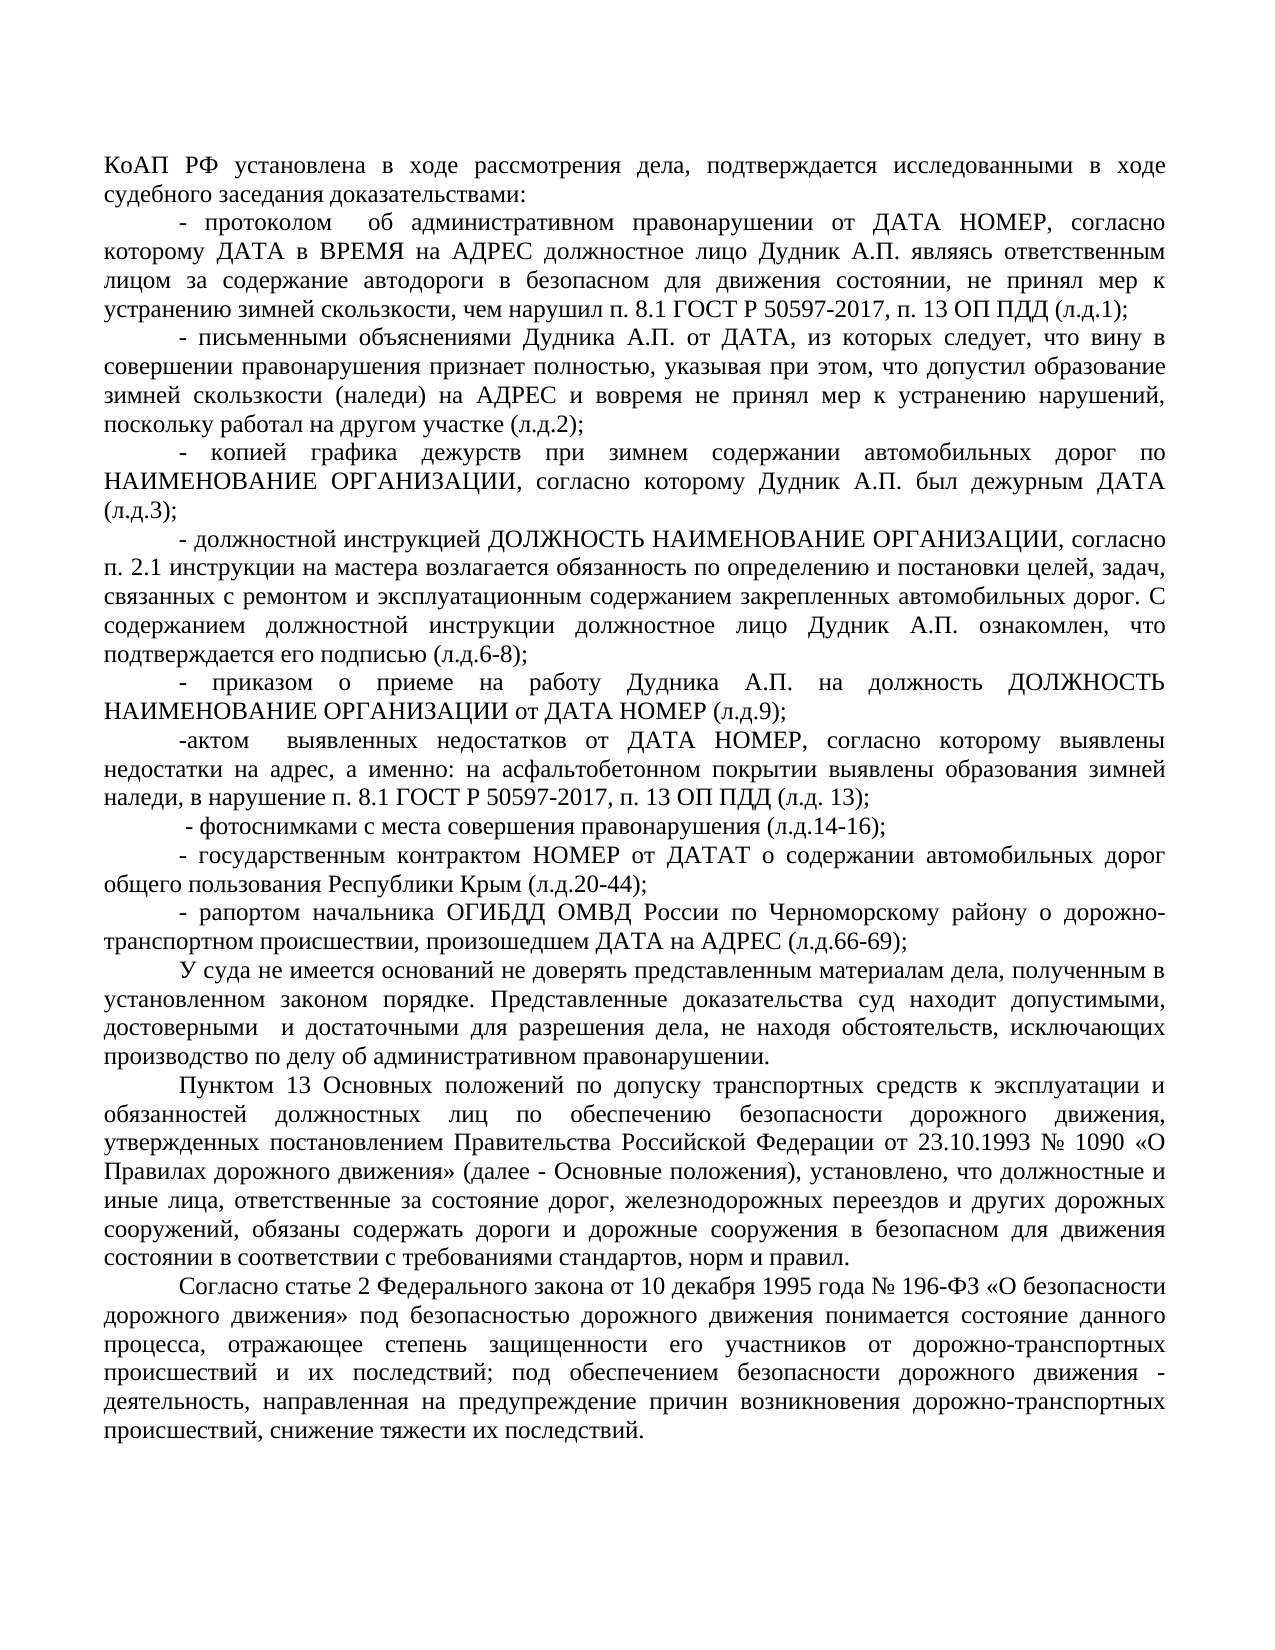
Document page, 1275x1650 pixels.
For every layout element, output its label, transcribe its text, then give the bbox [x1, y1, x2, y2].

text У суда не имеется оснований не доверять представленным материалам дела, полученным в установленном законом порядке. Представленные доказательства суд находит допустимыми, достоверными и достаточными для разрешения дела, не находя обстоятельств, исключающих производство по делу об административном правонарушении. [103, 955, 1167, 1070]
text Пунктом 13 Основных положений по допуску транспортных средств к эксплуатации и обязанностей должностных лиц по обеспечению безопасности дорожного движения, утвержденных постановлением Правительства Российской Федерации от 23.10.1993 № 1090 «О Правилах дорожного движения» (далее - Основные положения), установлено, что должностные и иные лица, ответственные за состояние дорог, железнодорожных переездов и других дорожных сооружений, обязаны содержать дороги и дорожные сооружения в безопасном для движения состоянии в соответствии с требованиями стандартов, норм и правил. [103, 1070, 1167, 1271]
text - письменными объяснениями Дудника А.П. от ДАТА, из которых следует, что вину в совершении правонарушения признает полностью, указывая при этом, что допустил образование зимней скользкости (наледи) на АДРЕС и вовремя не принял мер к устранению нарушений, поскольку работал на другом участке (л.д.2); [103, 322, 1167, 437]
text - приказом о приеме на работу Дудника А.П. на должность ДОЛЖНОСТЬ НАИМЕНОВАНИЕ ОРГАНИЗАЦИИ от ДАТА НОМЕР (л.д.9); [103, 667, 1167, 725]
text - должностной инструкцией ДОЛЖНОСТЬ НАИМЕНОВАНИЕ ОРГАНИЗАЦИИ, согласно п. 2.1 инструкции на мастера возлагается обязанность по определению и постановки целей, задач, связанных с ремонтом и эксплуатационным содержанием закрепленных автомобильных дорог. С содержанием должностной инструкции должностное лицо Дудник А.П. ознакомлен, что подтверждается его подписью (л.д.6-8); [103, 524, 1167, 667]
text - государственным контрактом НОМЕР от ДАТАТ о содержании автомобильных дорог общего пользования Республики Крым (л.д.20-44); [103, 840, 1167, 897]
text - рапортом начальника ОГИБДД ОМВД России по Черноморскому району о дорожно-транспортном происшествии, произошедшем ДАТА на АДРЕС (л.д.66-69); [103, 897, 1167, 955]
text Согласно статье 2 Федерального закона от 10 декабря 1995 года № 196-ФЗ «О безопасности дорожного движения» под безопасностью дорожного движения понимается состояние данного процесса, отражающее степень защищенности его участников от дорожно-транспортных происшествий и их последствий; под обеспечением безопасности дорожного движения - деятельность, направленная на предупреждение причин возникновения дорожно-транспортных происшествий, снижение тяжести их последствий. [103, 1271, 1167, 1444]
text - протоколом об административном правонарушении от ДАТА НОМЕР, согласно которому ДАТА в ВРЕМЯ на АДРЕС должностное лицо Дудник А.П. являясь ответственным лицом за содержание автодороги в безопасном для движения состоянии, не принял мер к устранению зимней скользкости, чем нарушил п. 8.1 ГОСТ Р 50597-2017, п. 13 ОП ПДД (л.д.1); [103, 207, 1167, 322]
text - копией графика дежурств при зимнем содержании автомобильных дорог по НАИМЕНОВАНИЕ ОРГАНИЗАЦИИ, согласно которому Дудник А.П. был дежурным ДАТА (л.д.3); [103, 437, 1167, 524]
text - фотоснимками с места совершения правонарушения (л.д.14-16); [103, 811, 1167, 840]
text -актом выявленных недостатков от ДАТА НОМЕР, согласно которому выявлены недостатки на адрес, а именно: на асфальтобетонном покрытии выявлены образования зимней наледи, в нарушение п. 8.1 ГОСТ Р 50597-2017, п. 13 ОП ПДД (л.д. 13); [103, 725, 1167, 811]
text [103, 150, 1167, 207]
